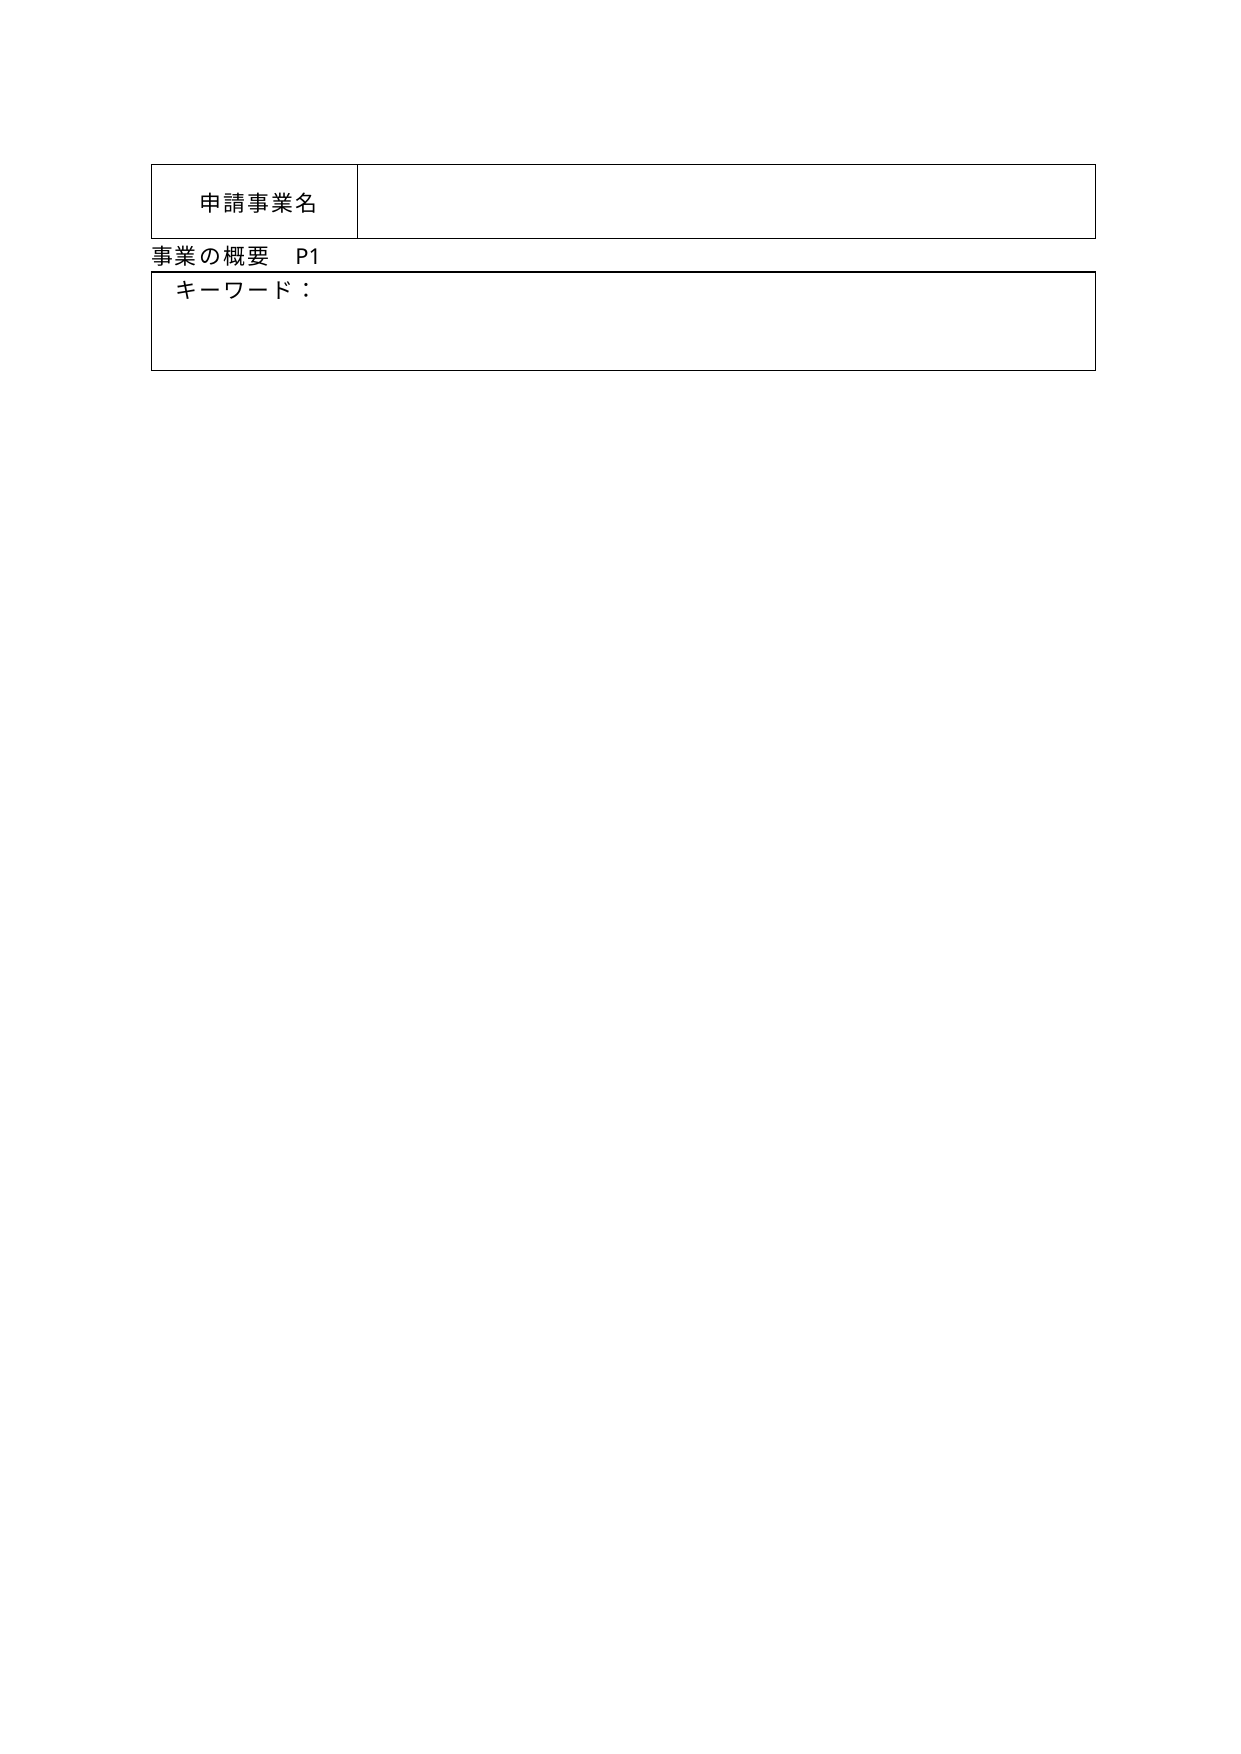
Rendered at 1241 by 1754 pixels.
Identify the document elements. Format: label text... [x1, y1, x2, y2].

table_header キーワード： [152, 273, 1095, 370]
table_cell 申請事業名 [152, 165, 357, 238]
table_cell [358, 165, 1095, 238]
text 事業の概要 P1 [151, 239, 1089, 271]
